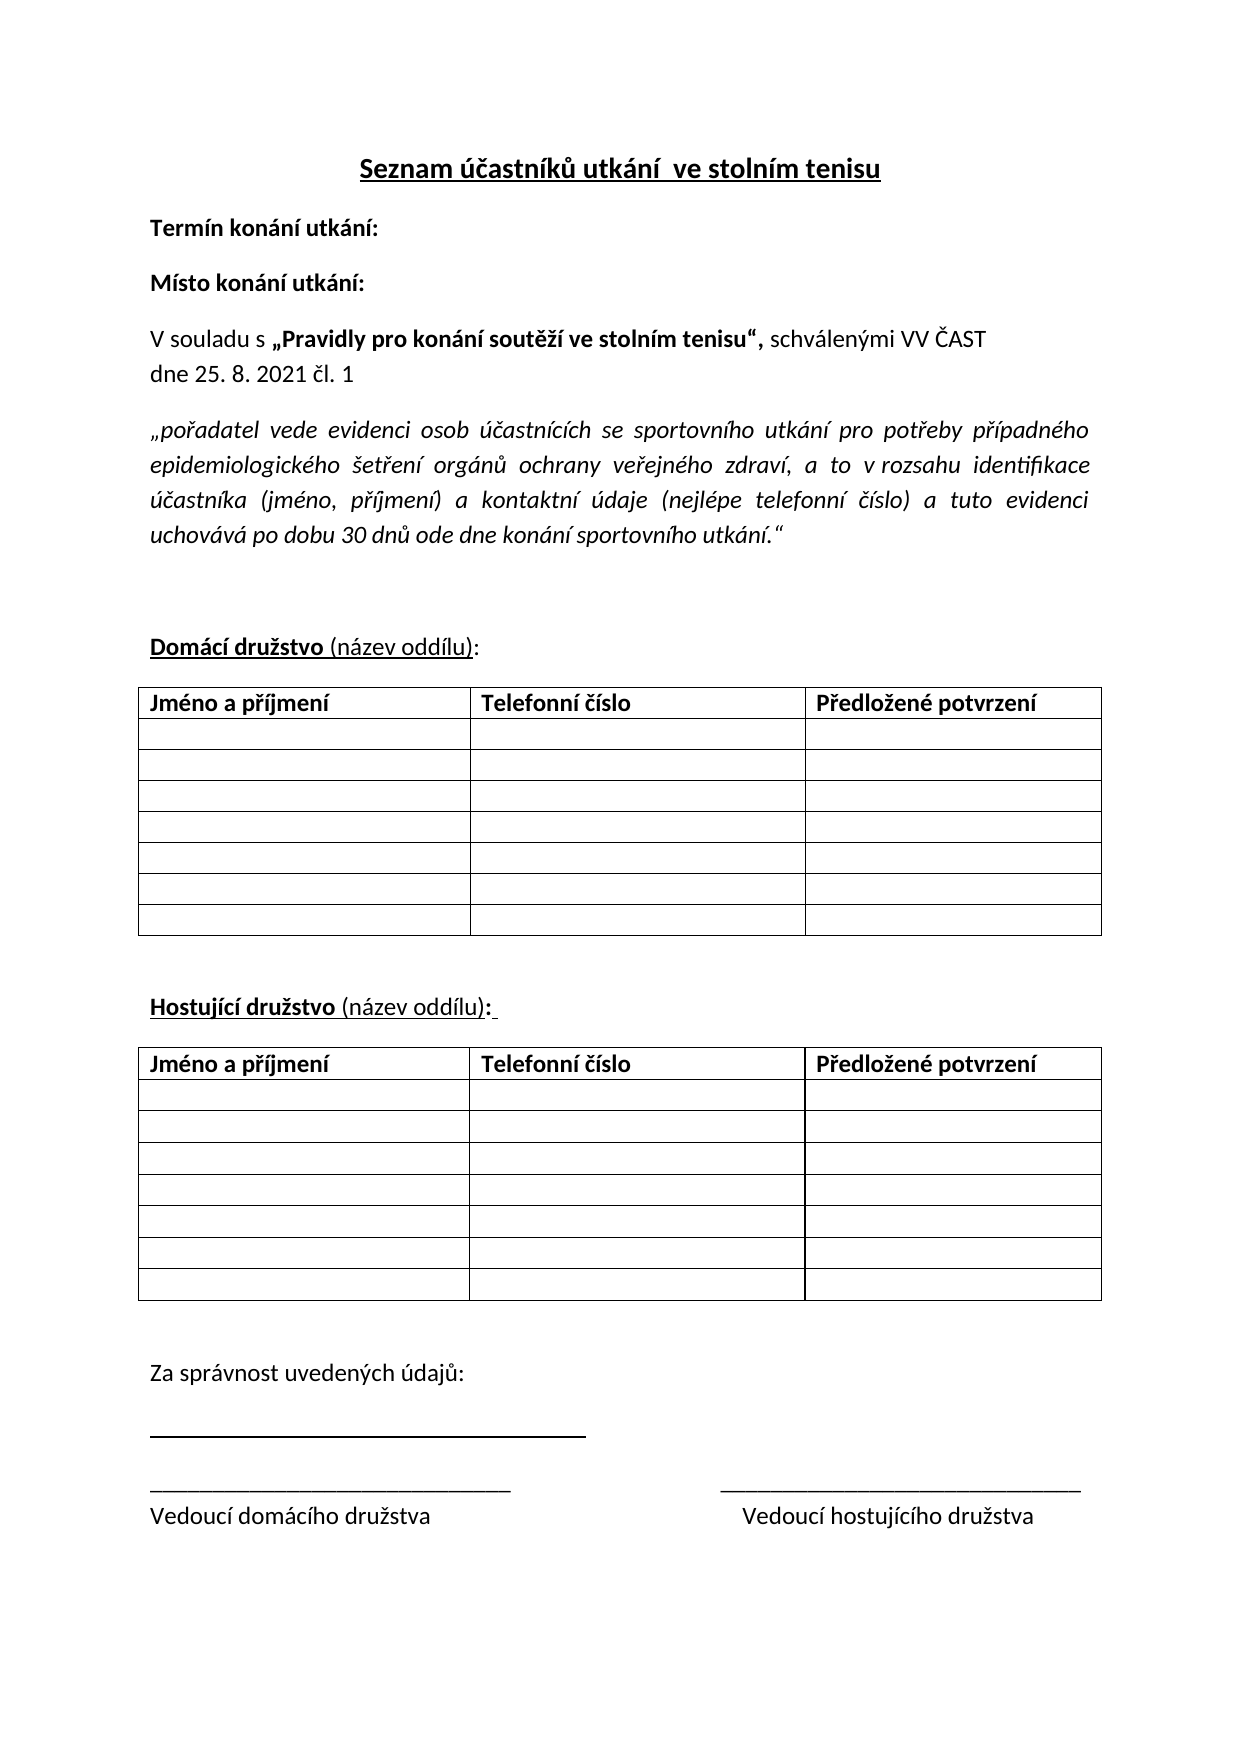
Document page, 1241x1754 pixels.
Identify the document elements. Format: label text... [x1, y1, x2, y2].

table_cell [806, 1175, 1101, 1205]
table_cell [139, 1143, 469, 1173]
table_cell [470, 1269, 804, 1300]
table_cell [139, 1080, 469, 1110]
text Seznam účastníků utkání ve stolním tenisu [150, 150, 1090, 186]
table_cell [471, 719, 805, 749]
table_cell [471, 812, 805, 842]
table_cell [139, 750, 470, 780]
table_header Předložené potvrzení [806, 688, 1101, 718]
text Termín konání utkání: [150, 212, 1090, 242]
table_cell [806, 1269, 1101, 1300]
table_cell [139, 812, 470, 842]
table_cell [806, 843, 1101, 873]
text _____________________________ _____________________________ [150, 1466, 1090, 1496]
text Místo konání utkání: [150, 268, 1090, 298]
table_cell [470, 1238, 804, 1268]
table_header Telefonní číslo [470, 1048, 804, 1079]
table_cell [470, 1175, 804, 1205]
table_cell [806, 1143, 1101, 1173]
text V souladu s „Pravidly pro konání soutěží ve stolním tenisu“, schválenými VV ČAST [150, 323, 1090, 354]
table_cell [139, 905, 470, 935]
table_cell [471, 843, 805, 873]
text „pořadatel vede evidenci osob účastnících se sportovního utkání pro potřeby případného epidemiologického šetření orgánů ochrany veřejného zdraví, a to v rozsahu identifikace účastníka (jméno, příjmení) a kontaktní údaje (nejlépe telefonní číslo) a tuto evidenci uchovává po dobu 30 dnů ode dne konání sportovního utkání.“ [150, 414, 1090, 550]
table_cell [139, 874, 470, 904]
table_header Jméno a příjmení [139, 688, 470, 718]
table_header Předložené potvrzení [806, 1048, 1101, 1079]
table_cell [470, 1080, 804, 1110]
text dne 25. 8. 2021 čl. 1 [150, 358, 1090, 389]
table_cell [806, 812, 1101, 842]
text Za správnost uvedených údajů: [150, 1357, 1090, 1387]
table_cell [806, 781, 1101, 811]
table_cell [471, 781, 805, 811]
text Vedoucí domácího družstva Vedoucí hostujícího družstva [150, 1501, 1090, 1531]
table_cell [139, 781, 470, 811]
table_cell [806, 1080, 1101, 1110]
table_cell [139, 1111, 469, 1142]
table_cell [139, 1206, 469, 1237]
table_header Jméno a příjmení [139, 1048, 469, 1079]
table_cell [806, 1111, 1101, 1142]
text Domácí družstvo (název oddílu): [150, 631, 1090, 661]
table_cell [471, 905, 805, 935]
table_cell [139, 719, 470, 749]
table_cell [806, 1206, 1101, 1237]
text Hostující družstvo (název oddílu): [150, 991, 1090, 1022]
table_cell [471, 750, 805, 780]
table_header Telefonní číslo [471, 688, 805, 718]
table_cell [806, 719, 1101, 749]
table_cell [139, 1238, 469, 1268]
table_cell [139, 1269, 469, 1300]
table_cell [806, 905, 1101, 935]
table_cell [470, 1111, 804, 1142]
table_cell [806, 874, 1101, 904]
table_cell [139, 1175, 469, 1205]
table_cell [806, 750, 1101, 780]
table_cell [471, 874, 805, 904]
table_cell [470, 1143, 804, 1173]
table_cell [806, 1238, 1101, 1268]
table_cell [139, 843, 470, 873]
table_cell [470, 1206, 804, 1237]
